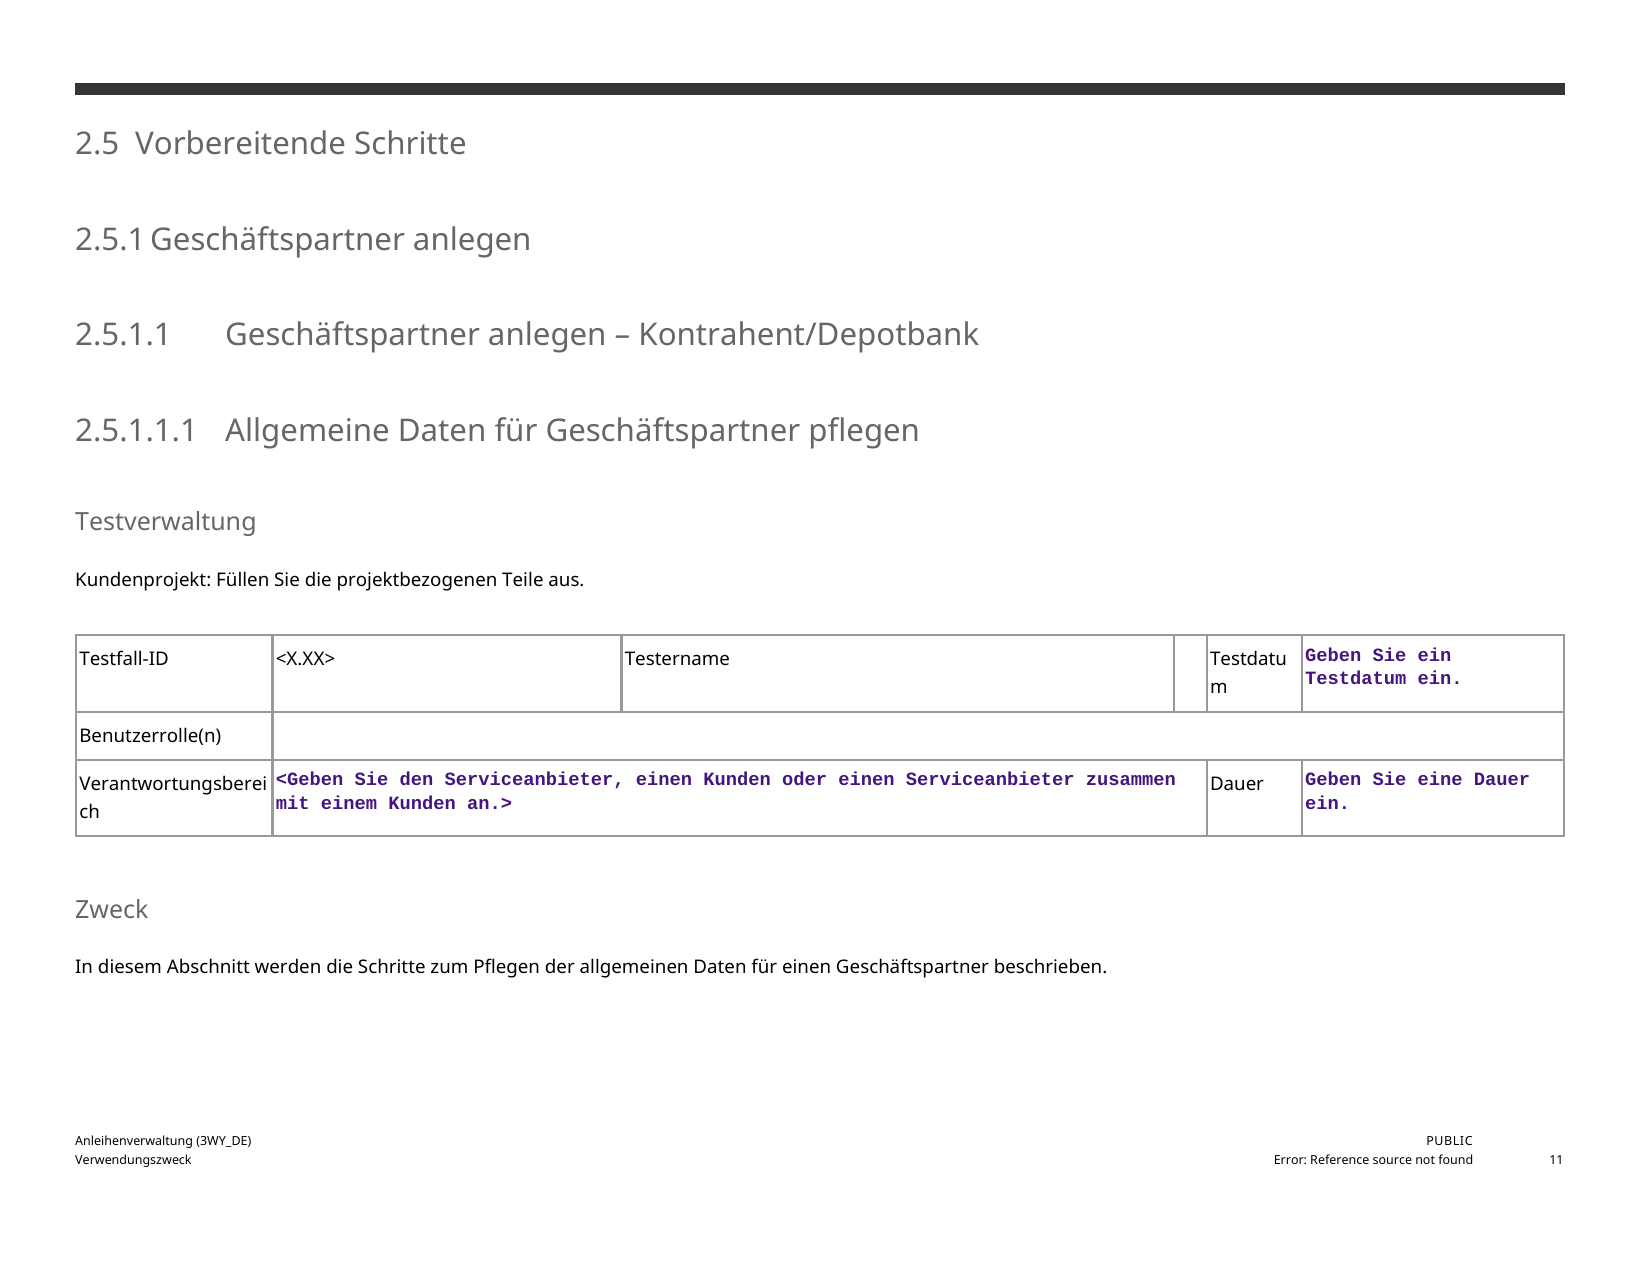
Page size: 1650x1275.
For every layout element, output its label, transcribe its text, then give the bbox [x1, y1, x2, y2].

subtitle Allgemeine Daten für Geschäftspartner pflegen [75, 412, 1565, 449]
title Zweck [75, 896, 1565, 925]
table_cell <Geben Sie den Serviceanbieter, einen Kunden oder einen Serviceanbieter zusammen mit einem Kunden an.> [274, 761, 1206, 835]
table_header Testdatum [1208, 636, 1301, 711]
table_cell Dauer [1208, 761, 1301, 835]
table_cell [274, 713, 1563, 759]
table_header Testfall-ID [77, 636, 271, 711]
title Testverwaltung [75, 507, 1565, 537]
text In diesem Abschnitt werden die Schritte zum Pflegen der allgemeinen Daten für einen Geschäftspartner beschrieben. [75, 954, 1565, 979]
subtitle Vorbereitende Schritte [75, 124, 1565, 162]
text Kundenprojekt: Füllen Sie die projektbezogenen Teile aus. [75, 566, 1565, 591]
table_cell Benutzerrolle(n) [77, 713, 271, 759]
table_header [1175, 636, 1206, 711]
table_header Testername [623, 636, 1173, 711]
table_cell Geben Sie eine Dauer ein. [1303, 761, 1563, 835]
subtitle Geschäftspartner anlegen – Kontrahent/Depotbank [75, 316, 1565, 353]
table_cell Verantwortungsbereich [77, 761, 271, 835]
table_header <X.XX> [274, 636, 620, 711]
table_header Geben Sie ein Testdatum ein. [1303, 636, 1563, 711]
subtitle Geschäftspartner anlegen [75, 220, 1565, 257]
